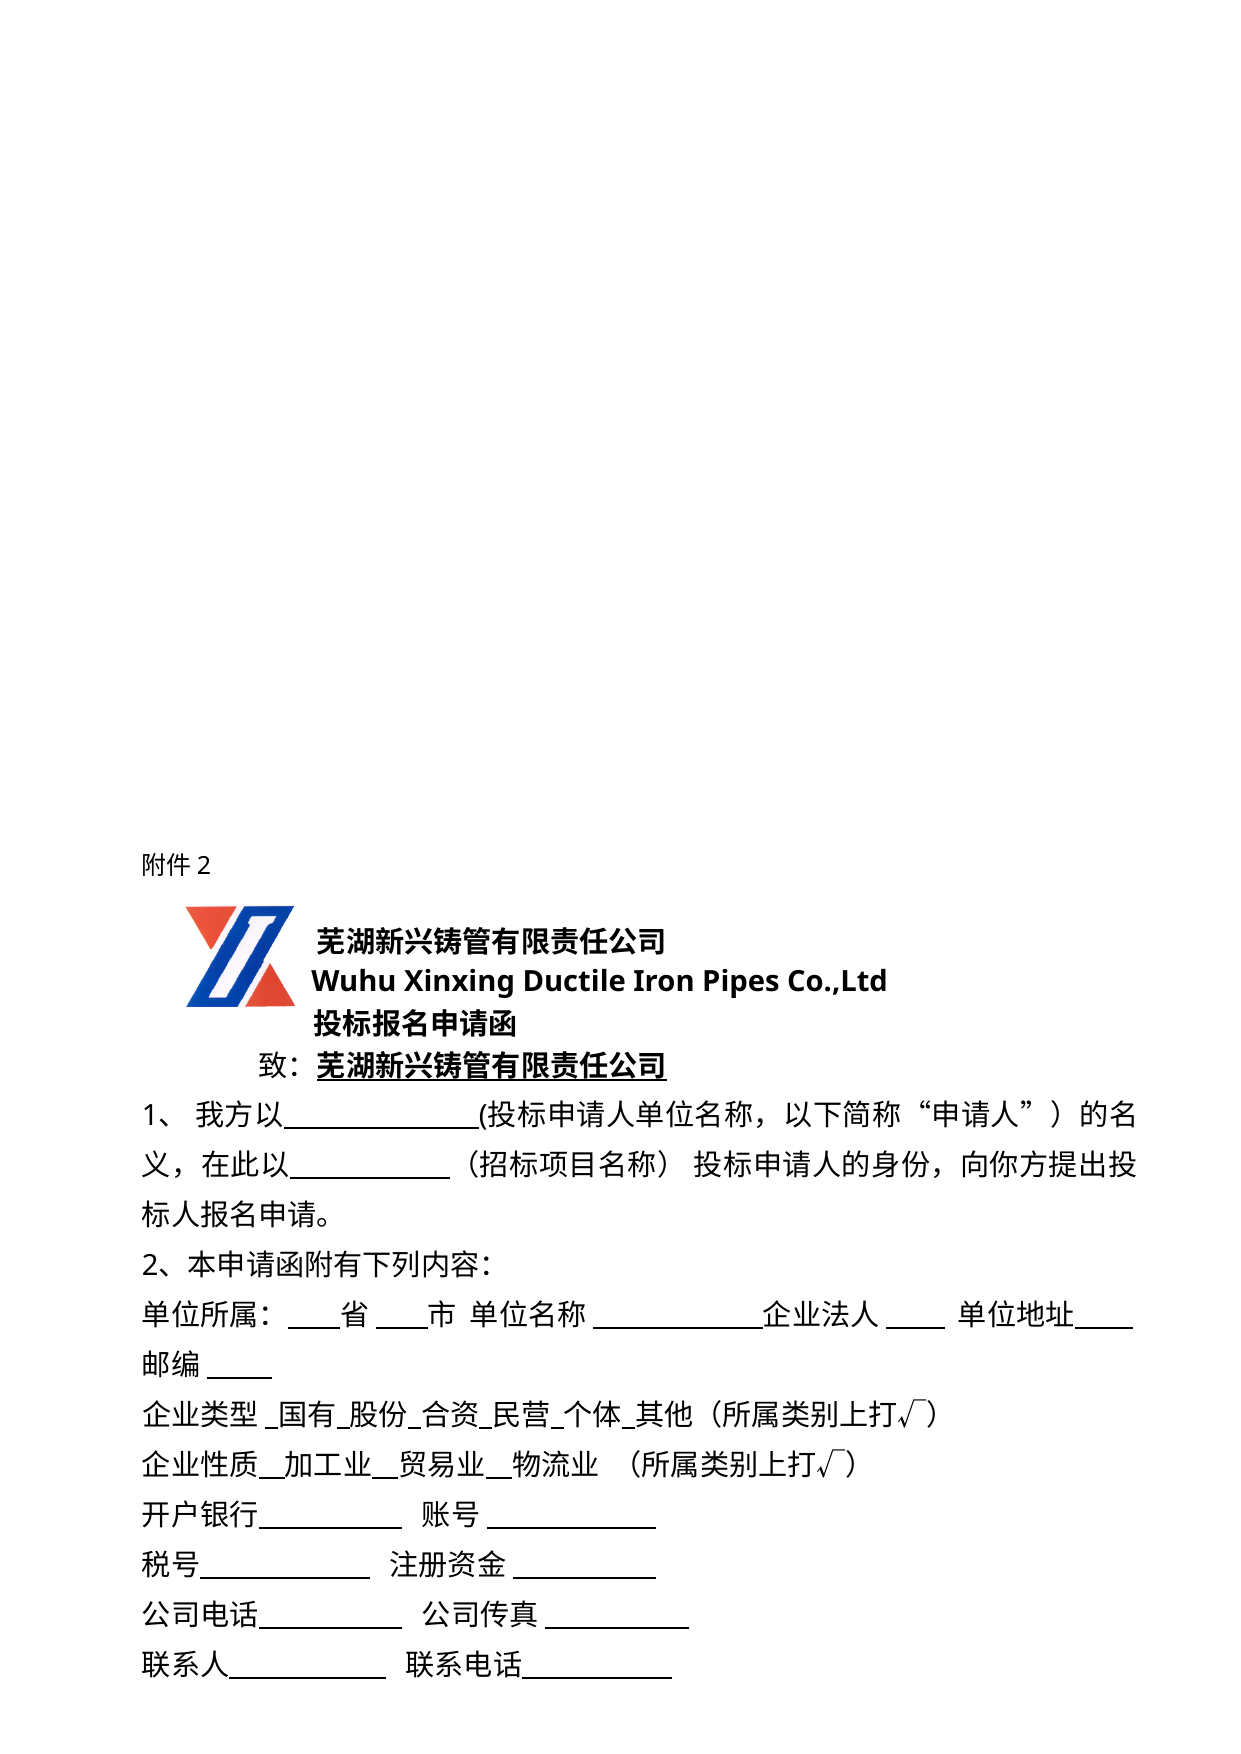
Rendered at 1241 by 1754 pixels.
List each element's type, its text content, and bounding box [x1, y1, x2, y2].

text 投标报名申请函 [142, 1000, 1138, 1043]
text Wuhu Xinxing Ductile Iron Pipes Co.,Ltd [142, 961, 1138, 1000]
text 附件2 [142, 846, 1138, 882]
text 税号 注册资金 [142, 1535, 1138, 1585]
text 开户银行 账号 [142, 1485, 1138, 1535]
text 1、 我方以 (投标申请人单位名称，以下简称“申请人”）的名义，在此以 （招标项目名称） 投标申请人的身份，向你方提出投标人报名申请。 [142, 1085, 1138, 1235]
text 联系人 联系电话 [142, 1635, 1138, 1685]
text 2、本申请函附有下列内容： [142, 1235, 1138, 1285]
text 单位所属： 省 市 单位名称 企业法人 单位地址 邮编 [142, 1285, 1138, 1385]
text 企业类型 国有 股份 合资 民营 个体 其他（所属类别上打√） [142, 1385, 1138, 1435]
text 芜湖新兴铸管有限责任公司 [142, 918, 1138, 961]
text 公司电话 公司传真 [142, 1585, 1138, 1635]
text 致：芜湖新兴铸管有限责任公司 [142, 1043, 1138, 1085]
text 企业性质 加工业 贸易业 物流业 （所属类别上打√） [142, 1435, 1138, 1485]
